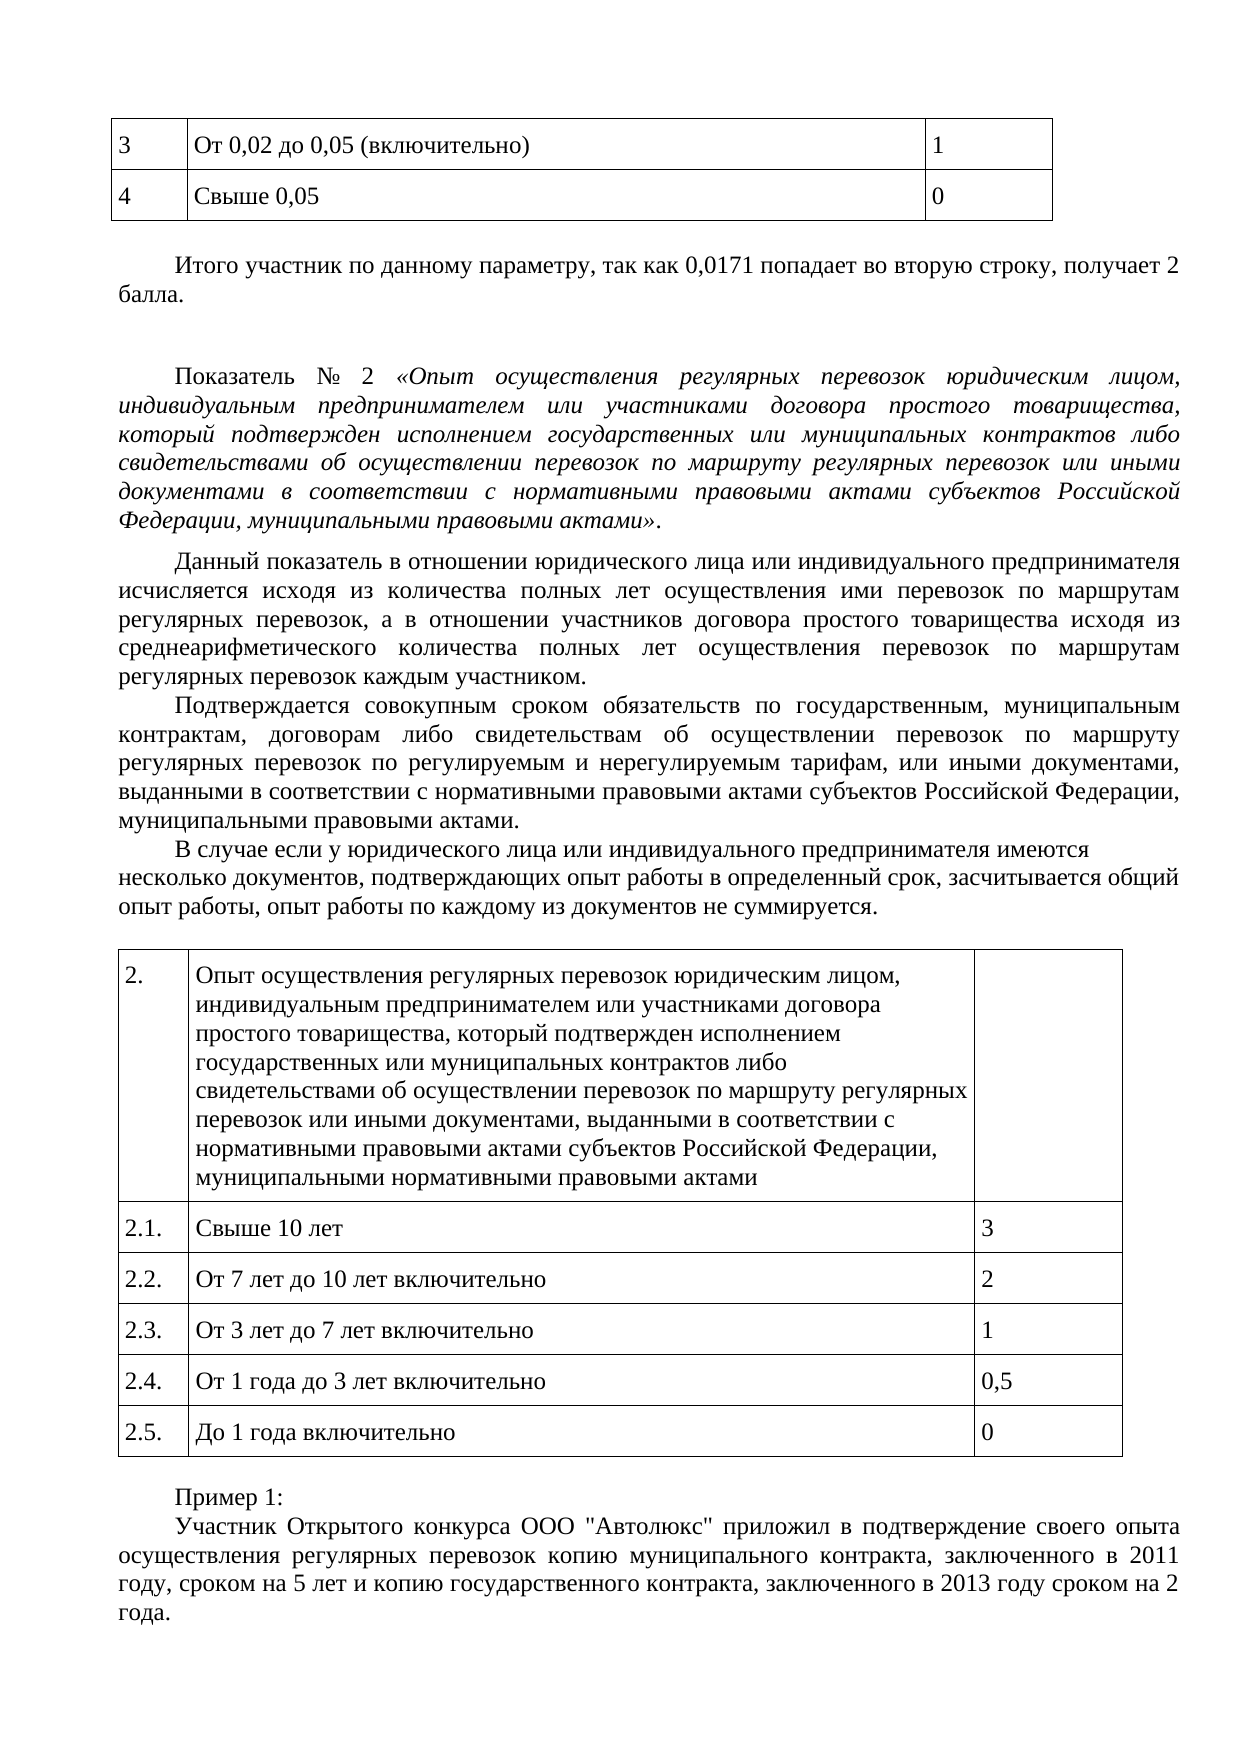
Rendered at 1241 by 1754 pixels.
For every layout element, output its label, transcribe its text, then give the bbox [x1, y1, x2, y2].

text Итого участник по данному параметру, так как 0,0171 попадает во вторую строку, получает 2 балла. [118, 250, 1181, 307]
table_cell Свыше 0,05 [188, 170, 925, 220]
table_cell 2.1. [119, 1202, 188, 1252]
table_cell 2.5. [119, 1406, 188, 1456]
table_cell 1 [975, 1304, 1122, 1354]
table_cell 4 [112, 170, 187, 220]
table_cell 0 [975, 1406, 1122, 1456]
table_cell 0,5 [975, 1355, 1122, 1405]
text Подтверждается совокупным сроком обязательств по государственным, муниципальным контрактам, договорам либо свидетельствам об осуществлении перевозок по маршруту регулярных перевозок по регулируемым и нерегулируемым тарифам, или иными документами, выданными в соответствии с нормативными правовыми актами субъектов Российской Федерации, муниципальными правовыми актами. [118, 690, 1181, 834]
table_cell 3 [975, 1202, 1122, 1252]
table_cell 3 [112, 119, 187, 169]
table_cell 1 [926, 119, 1052, 169]
text Данный показатель в отношении юридического лица или индивидуального предпринимателя исчисляется исходя из количества полных лет осуществления ими перевозок по маршрутам регулярных перевозок, а в отношении участников договора простого товарищества исходя из среднеарифметического количества полных лет осуществления перевозок по маршрутам регулярных перевозок каждым участником. [118, 546, 1181, 690]
table_header 2. [119, 950, 188, 1201]
table_cell От 3 лет до 7 лет включительно [189, 1304, 974, 1354]
table_cell От 7 лет до 10 лет включительно [189, 1253, 974, 1303]
table_cell 2 [975, 1253, 1122, 1303]
table_cell До 1 года включительно [189, 1406, 974, 1456]
table_cell 2.3. [119, 1304, 188, 1354]
table_cell 2.4. [119, 1355, 188, 1405]
text В случае если у юридического лица или индивидуального предпринимателя имеются несколько документов, подтверждающих опыт работы в определенный срок, засчитывается общий опыт работы, опыт работы по каждому из документов не суммируется. [118, 834, 1181, 920]
text Пример 1: [118, 1482, 1181, 1511]
table_cell 2.2. [119, 1253, 188, 1303]
table_header Опыт осуществления регулярных перевозок юридическим лицом, индивидуальным предпринимателем или участниками договора простого товарищества, который подтвержден исполнением государственных или муниципальных контрактов либо свидетельствами об осуществлении перевозок по маршруту регулярных перевозок или иными документами, выданными в соответствии с нормативными правовыми актами субъектов Российской Федерации, муниципальными нормативными правовыми актами [189, 950, 974, 1201]
table_cell От 1 года до 3 лет включительно [189, 1355, 974, 1405]
text Показатель № 2 «Опыт осуществления регулярных перевозок юридическим лицом, индивидуальным предпринимателем или участниками договора простого товарищества, который подтвержден исполнением государственных или муниципальных контрактов либо свидетельствами об осуществлении перевозок по маршруту регулярных перевозок или иными документами в соответствии с нормативными правовыми актами субъектов Российской Федерации, муниципальными правовыми актами». [118, 361, 1181, 534]
table_cell 0 [926, 170, 1052, 220]
text Участник Открытого конкурса ООО "Автолюкс" приложил в подтверждение своего опыта осуществления регулярных перевозок копию муниципального контракта, заключенного в 2011 году, сроком на 5 лет и копию государственного контракта, заключенного в 2013 году сроком на 2 года. [118, 1511, 1181, 1626]
table_header [975, 950, 1122, 1201]
table_cell Свыше 10 лет [189, 1202, 974, 1252]
table_cell От 0,02 до 0,05 (включительно) [188, 119, 925, 169]
